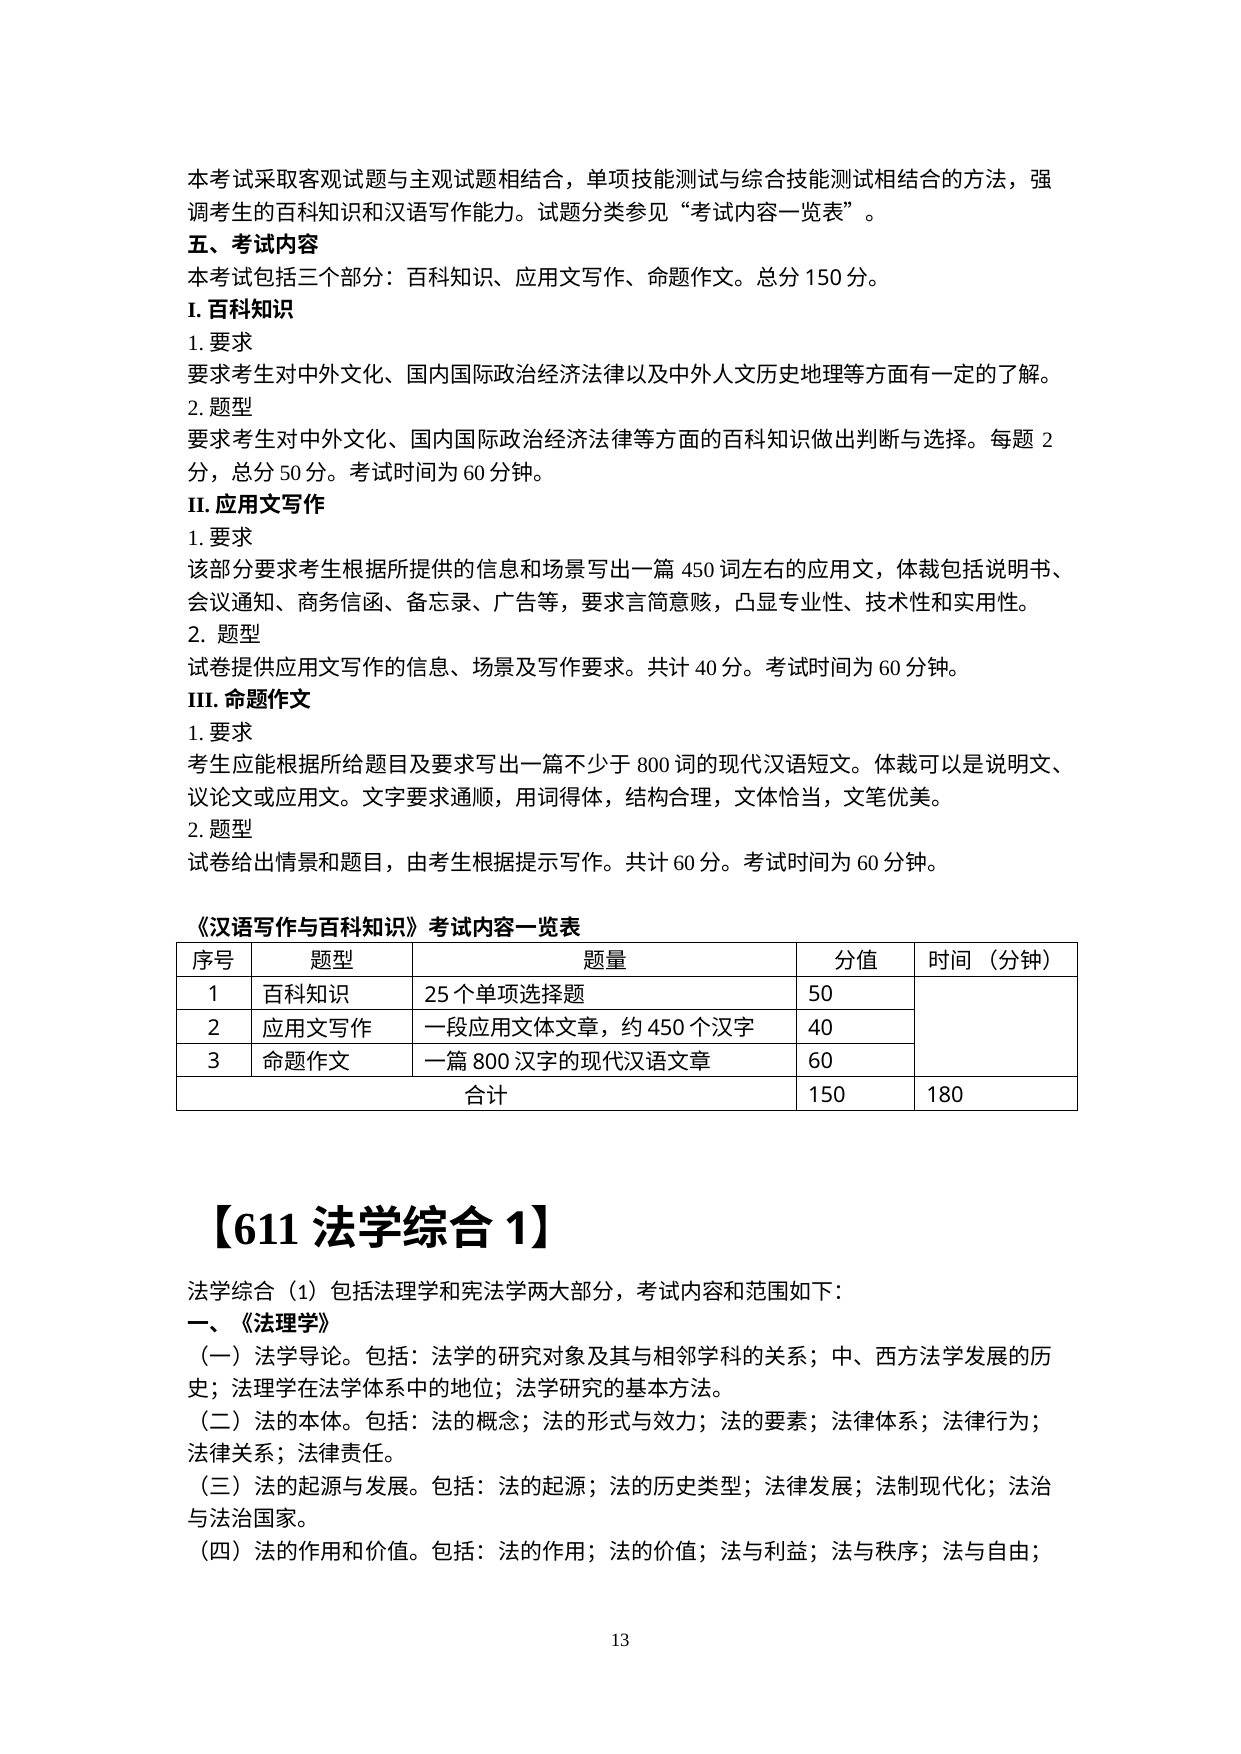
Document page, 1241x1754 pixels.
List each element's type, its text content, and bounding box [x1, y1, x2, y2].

table_cell 一段应用文体文章，约450个汉字 [413, 1010, 796, 1043]
text 2. 题型 [187, 617, 1053, 649]
table_cell 60 [797, 1044, 914, 1076]
text II. 应用文写作 [187, 487, 1053, 519]
text （一）法学导论。包括：法学的研究对象及其与相邻学科的关系；中、西方法学发展的历史；法理学在法学体系中的地位；法学研究的基本方法。 [187, 1338, 1053, 1403]
text 1. 要求 [187, 324, 1053, 357]
text 2. 题型 [187, 812, 1053, 844]
text III. 命题作文 [187, 682, 1053, 714]
text 要求考生对中外文化、国内国际政治经济法律以及中外人文历史地理等方面有一定的了解。 [187, 357, 1053, 389]
text 试卷给出情景和题目，由考生根据提示写作。共计60分。考试时间为60分钟。 [187, 844, 1053, 877]
text 2. 题型 [187, 389, 1053, 422]
text 试卷提供应用文写作的信息、场景及写作要求。共计40分。考试时间为60分钟。 [187, 649, 1053, 682]
text 考生应能根据所给题目及要求写出一篇不少于800词的现代汉语短文。体裁可以是说明文、议论文或应用文。文字要求通顺，用词得体，结构合理，文体恰当，文笔优美。 [187, 747, 1053, 812]
text 1. 要求 [187, 519, 1053, 552]
table_cell 1 [177, 977, 251, 1009]
text 本考试采取客观试题与主观试题相结合，单项技能测试与综合技能测试相结合的方法，强调考生的百科知识和汉语写作能力。试题分类参见“考试内容一览表”。 [187, 162, 1053, 227]
text （二）法的本体。包括：法的概念；法的形式与效力；法的要素；法律体系；法律行为；法律关系；法律责任。 [187, 1403, 1053, 1468]
table_header 序号 [177, 943, 251, 976]
table_cell 40 [797, 1010, 914, 1043]
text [187, 1533, 1053, 1566]
table_cell 2 [177, 1010, 251, 1043]
table_cell 应用文写作 [252, 1010, 412, 1043]
table_cell [915, 977, 1077, 1076]
text 要求考生对中外文化、国内国际政治经济法律等方面的百科知识做出判断与选择。每题2分，总分50分。考试时间为60分钟。 [187, 422, 1053, 487]
text I. 百科知识 [187, 292, 1053, 324]
table_cell 命题作文 [252, 1044, 412, 1076]
text 本考试包括三个部分：百科知识、应用文写作、命题作文。总分150分。 [187, 259, 1053, 292]
table_cell 百科知识 [252, 977, 412, 1009]
table_cell 3 [177, 1044, 251, 1076]
table_header 分值 [797, 943, 914, 976]
subtitle 【611 法学综合1】 [187, 1176, 1053, 1273]
table_cell 50 [797, 977, 914, 1009]
text 《汉语写作与百科知识》考试内容一览表 [187, 909, 1053, 942]
table_cell 一篇800汉字的现代汉语文章 [413, 1044, 796, 1076]
table_header 时间 （分钟） [915, 943, 1077, 976]
text 一、《法理学》 [187, 1306, 1053, 1338]
table_header 题量 [413, 943, 796, 976]
table_cell 合计 [177, 1077, 796, 1110]
table_cell 25个单项选择题 [413, 977, 796, 1009]
table_cell 180 [915, 1077, 1077, 1110]
text （三）法的起源与发展。包括：法的起源；法的历史类型；法律发展；法制现代化；法治与法治国家。 [187, 1468, 1053, 1533]
text 1. 要求 [187, 714, 1053, 747]
table_cell 150 [797, 1077, 914, 1110]
text 五、考试内容 [187, 227, 1053, 259]
text 法学综合（1）包括法理学和宪法学两大部分，考试内容和范围如下： [187, 1273, 1053, 1306]
table_header 题型 [252, 943, 412, 976]
text 该部分要求考生根据所提供的信息和场景写出一篇450词左右的应用文，体裁包括说明书、会议通知、商务信函、备忘录、广告等，要求言简意赅，凸显专业性、技术性和实用性。 [187, 552, 1053, 617]
